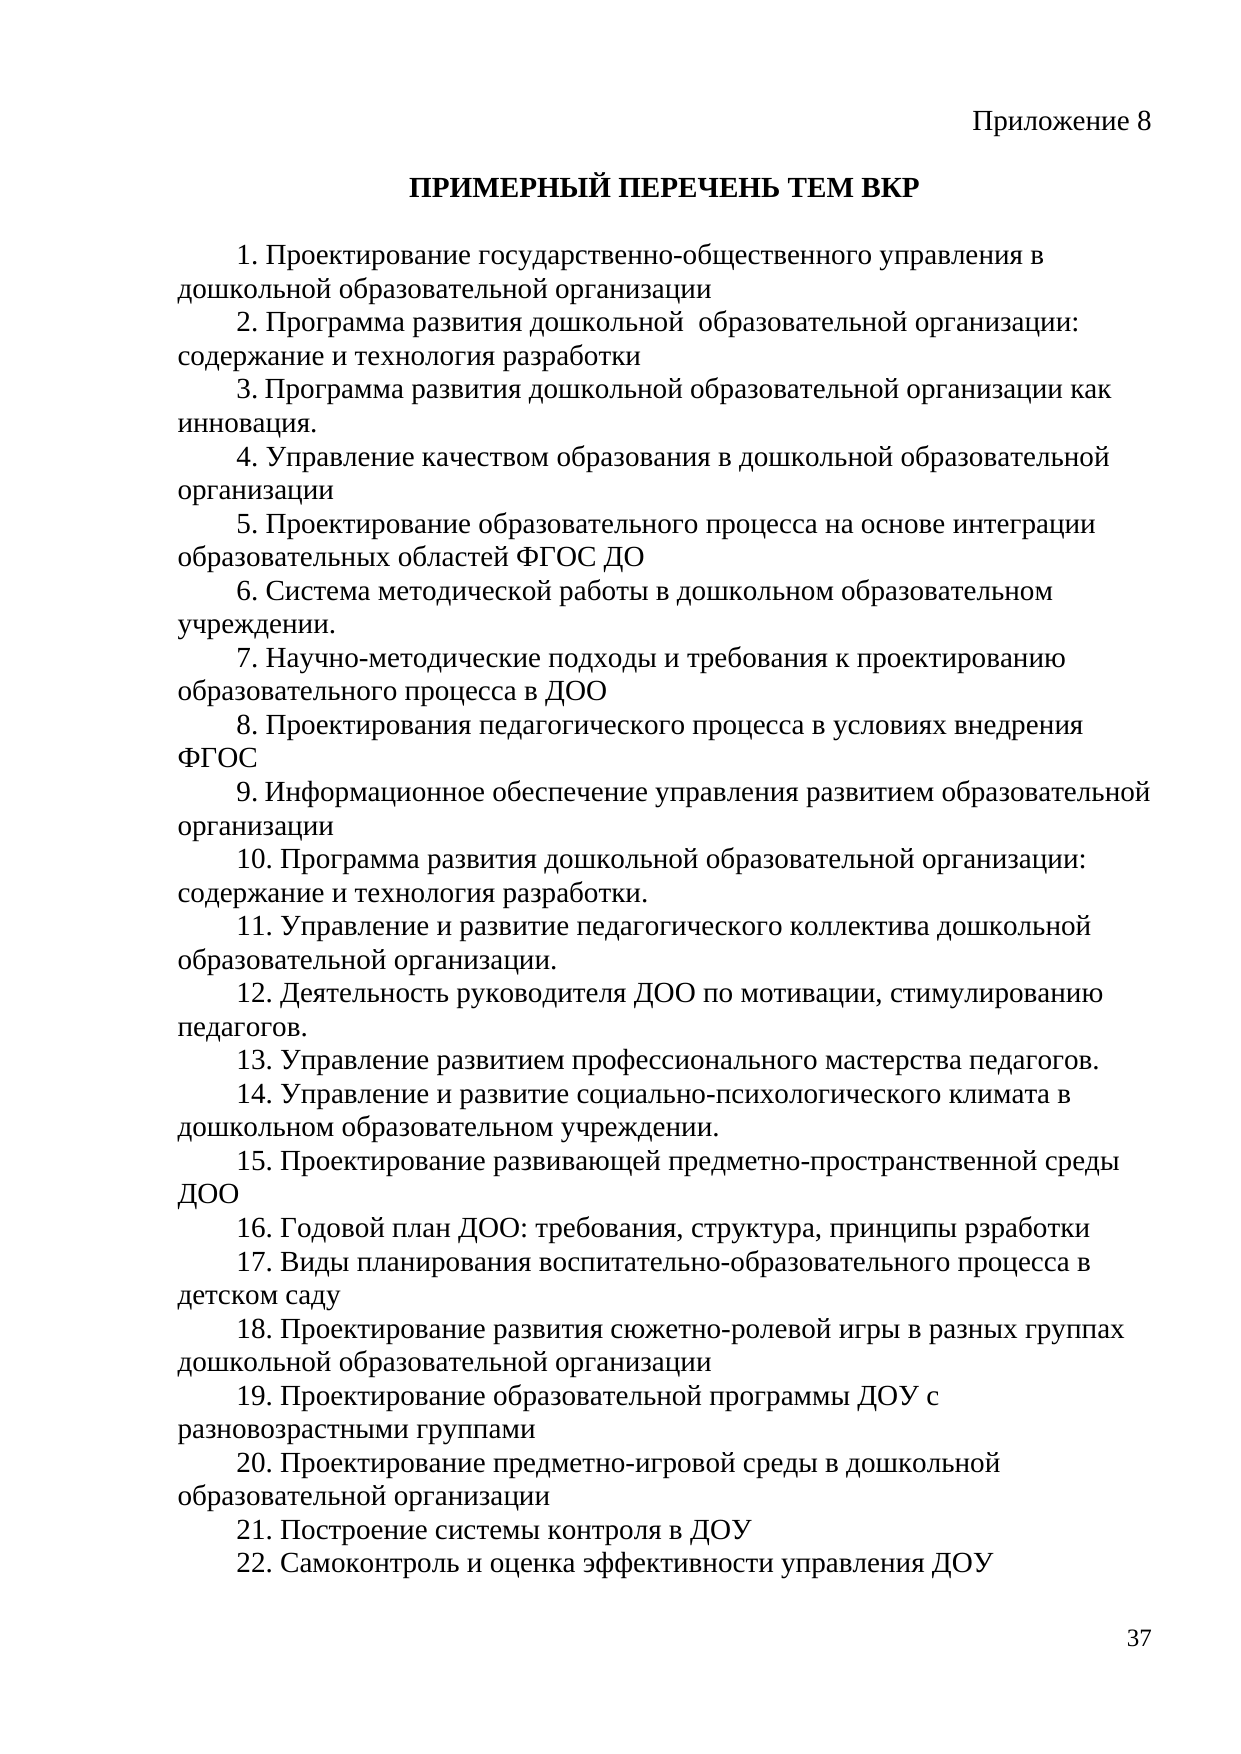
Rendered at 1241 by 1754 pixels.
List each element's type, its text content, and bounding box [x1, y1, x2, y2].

text 2. Программа развития дошкольной образовательной организации: содержание и технология разработки [177, 304, 1152, 372]
text 20. Проектирование предметно-игровой среды в дошкольной образовательной организации [177, 1445, 1152, 1512]
text 3. Программа развития дошкольной образовательной организации как инновация. [177, 372, 1152, 439]
text 13. Управление развитием профессионального мастерства педагогов. [177, 1042, 1152, 1076]
text 8. Проектирования педагогического процесса в условиях внедрения ФГОС [177, 707, 1152, 774]
text 6. Система методической работы в дошкольном образовательном учреждении. [177, 573, 1152, 640]
text 19. Проектирование образовательной программы ДОУ с разновозрастными группами [177, 1378, 1152, 1445]
text 17. Виды планирования воспитательно-образовательного процесса в детском саду [177, 1244, 1152, 1311]
text 7. Научно-методические подходы и требования к проектированию образовательного процесса в ДОО [177, 640, 1152, 707]
text 4. Управление качеством образования в дошкольной образовательной организации [177, 439, 1152, 506]
text 5. Проектирование образовательного процесса на основе интеграции образовательных областей ФГОС ДО [177, 506, 1152, 573]
text 18. Проектирование развития сюжетно-ролевой игры в разных группах дошкольной образовательной организации [177, 1311, 1152, 1378]
text 21. Построение системы контроля в ДОУ [177, 1512, 1152, 1546]
text 14. Управление и развитие социально-психологического климата в дошкольном образовательном учреждении. [177, 1076, 1152, 1143]
text 12. Деятельность руководителя ДОО по мотивации, стимулированию педагогов. [177, 975, 1152, 1042]
text 9. Информационное обеспечение управления развитием образовательной организации [177, 774, 1152, 841]
text ПРИМЕРНЫЙ ПЕРЕЧЕНЬ ТЕМ ВКР [177, 170, 1152, 204]
text 15. Проектирование развивающей предметно-пространственной среды ДОО [177, 1143, 1152, 1210]
text 22. Самоконтроль и оценка эффективности управления ДОУ [177, 1546, 1152, 1579]
text 11. Управление и развитие педагогического коллектива дошкольной образовательной организации. [177, 908, 1152, 975]
text Приложение 8 [177, 103, 1152, 137]
text 10. Программа развития дошкольной образовательной организации: содержание и технология разработки. [177, 841, 1152, 908]
text 1. Проектирование государственно-общественного управления в дошкольной образовательной организации [177, 237, 1152, 304]
text 16. Годовой план ДОО: требования, структура, принципы рзработки [177, 1210, 1152, 1244]
